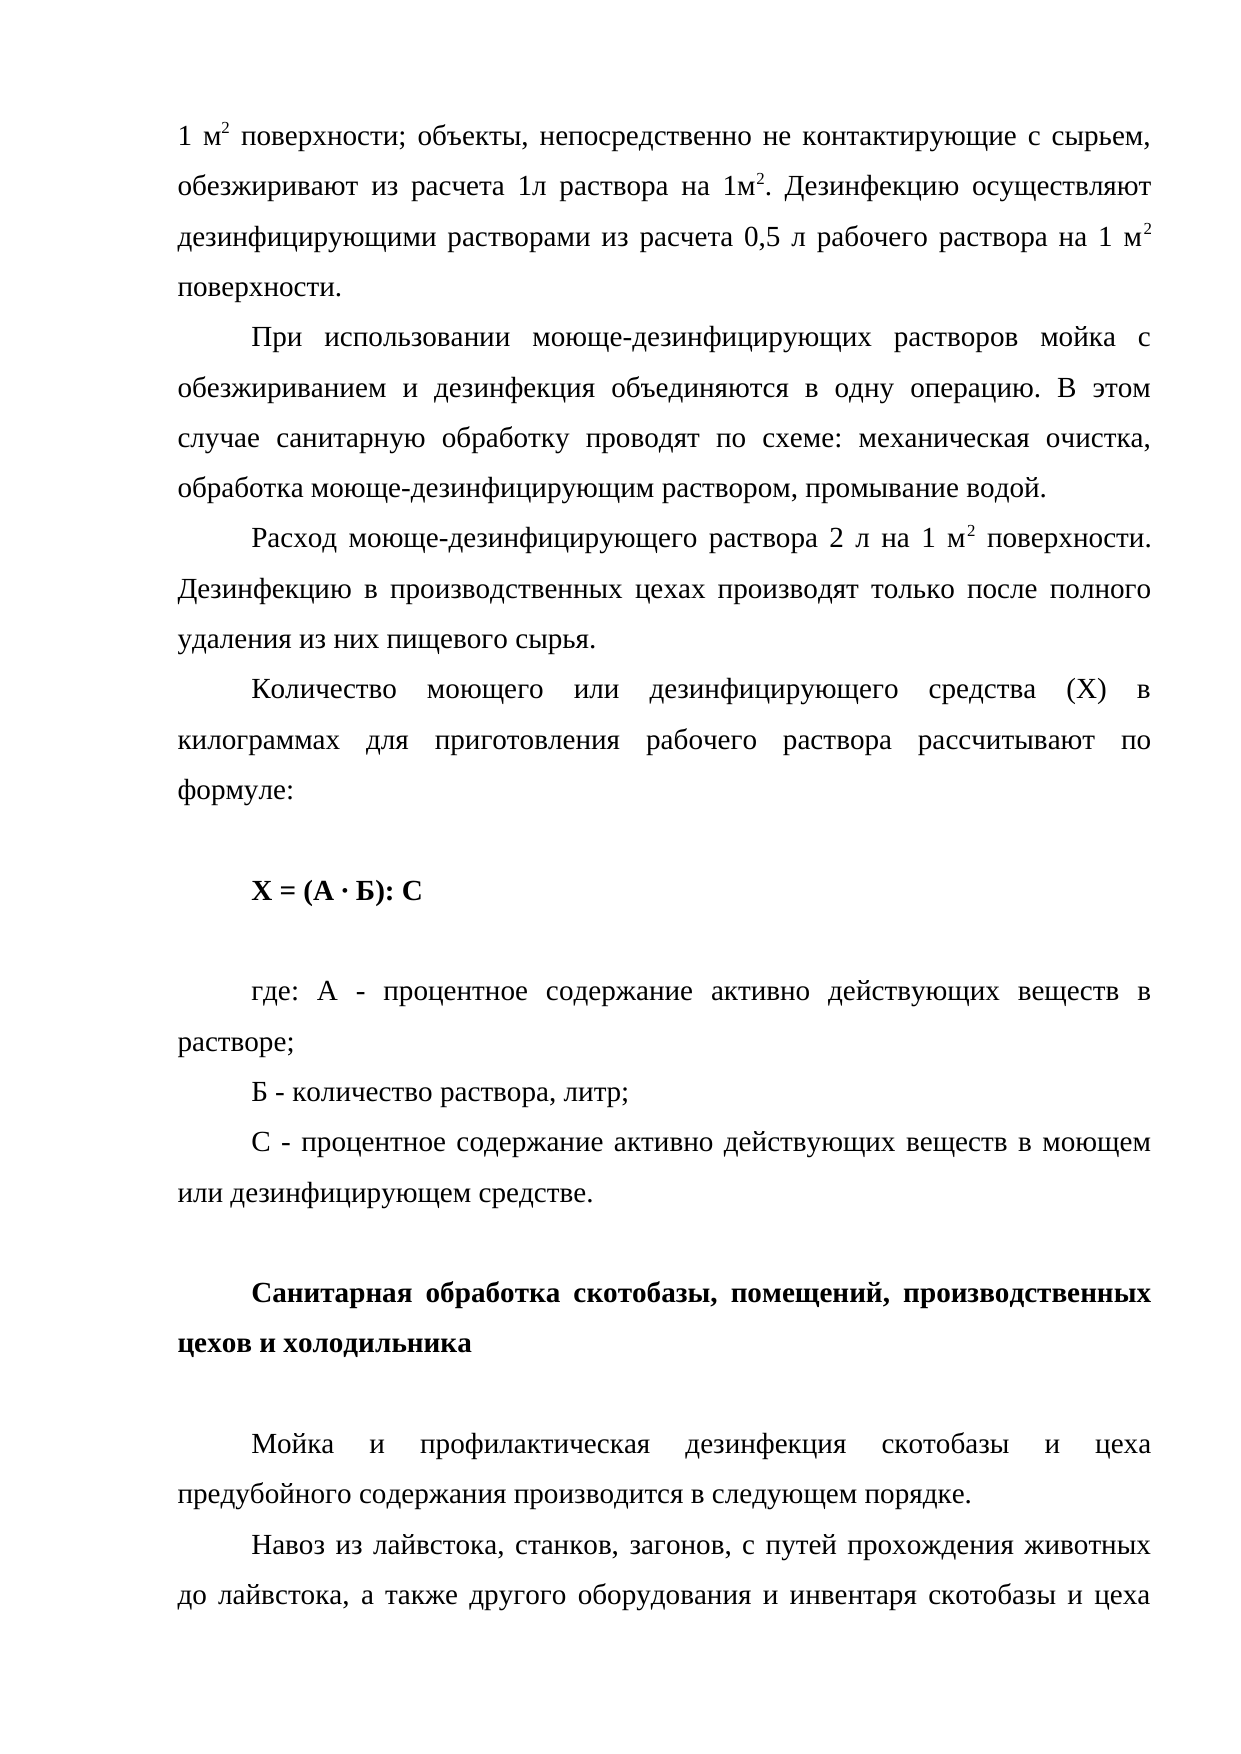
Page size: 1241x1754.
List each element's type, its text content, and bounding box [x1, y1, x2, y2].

text С - процентное содержание активно действующих веществ в моющем или дезинфицирующем средстве. [177, 1124, 1152, 1208]
text При использовании моюще-дезинфицирующих растворов мойка с обезжириванием и дезинфекция объединяются в одну операцию. В этом случае санитарную обработку проводят по схеме: механическая очистка, обработка моюще-дезинфицирующим раствором, промывание водой. [177, 319, 1152, 504]
text Количество моющего или дезинфицирующего средства (X) в килограммах для приготовления рабочего раствора рассчитывают по формуле: [177, 672, 1152, 806]
text Б - количество раствора, литр; [177, 1074, 1152, 1108]
text Санитарная обработка скотобазы, помещений, производственных цехов и холодильника [177, 1275, 1152, 1359]
text где: А - процентное содержание активно действующих веществ в растворе; [177, 973, 1152, 1057]
text Мойка и профилактическая дезинфекция скотобазы и цеха предубойного содержания производится в следующем порядке. [177, 1426, 1152, 1510]
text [177, 1527, 1152, 1611]
text Х = (А ∙ Б): С [177, 873, 1152, 906]
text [177, 118, 1152, 303]
text Расход моюще-дезинфицирующего раствора 2 л на 1 м2 поверхности. Дезинфекцию в производственных цехах производят только после полного удаления из них пищевого сырья. [177, 521, 1152, 655]
